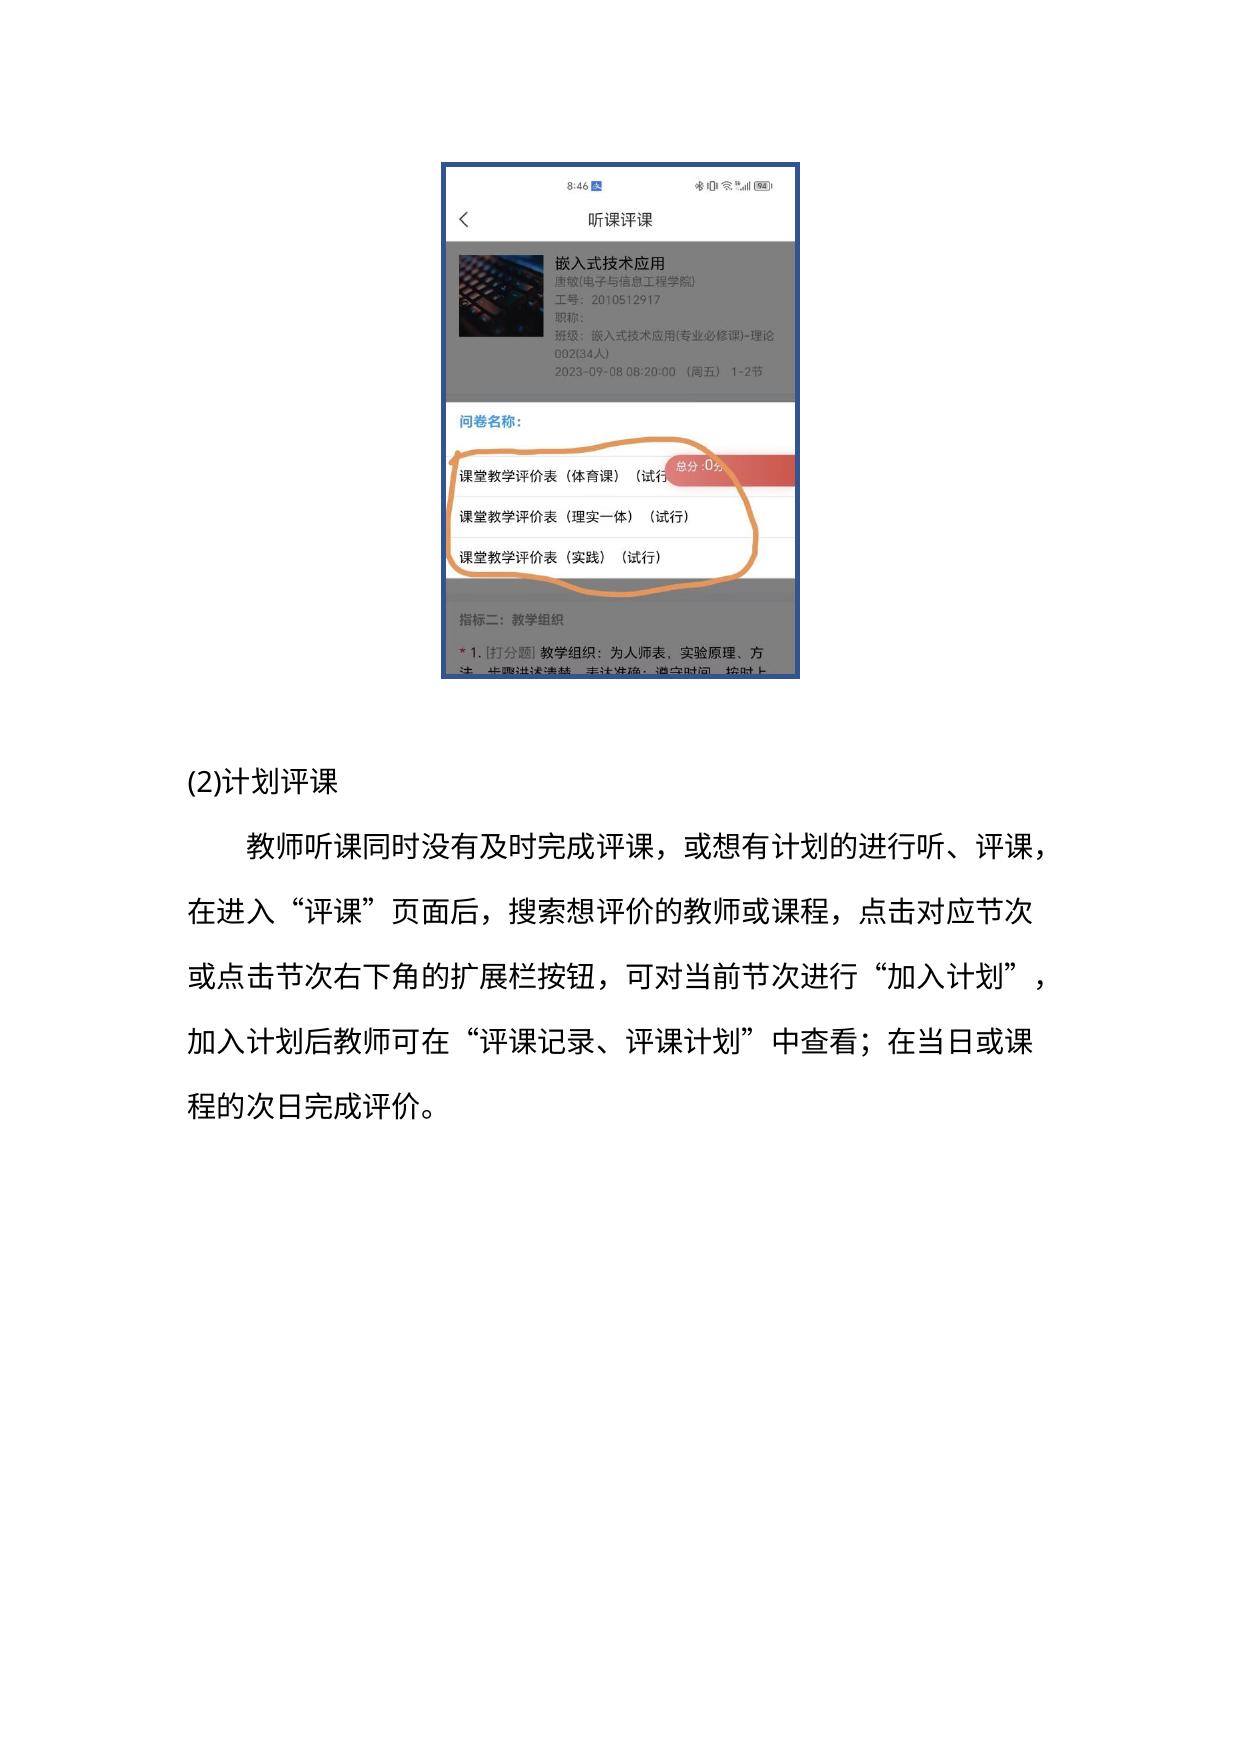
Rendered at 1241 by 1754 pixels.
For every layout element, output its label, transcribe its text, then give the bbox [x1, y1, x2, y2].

text (2)计划评课 [187, 747, 1053, 812]
text 教师听课同时没有及时完成评课，或想有计划的进行听、评课，在进入“评课”页面后，搜索想评价的教师或课程，点击对应节次或点击节次右下角的扩展栏按钮，可对当前节次进行“加入计划”，加入计划后教师可在“评课记录、评课计划”中查看；在当日或课程的次日完成评价。 [187, 812, 1053, 1137]
picture [446, 167, 795, 674]
